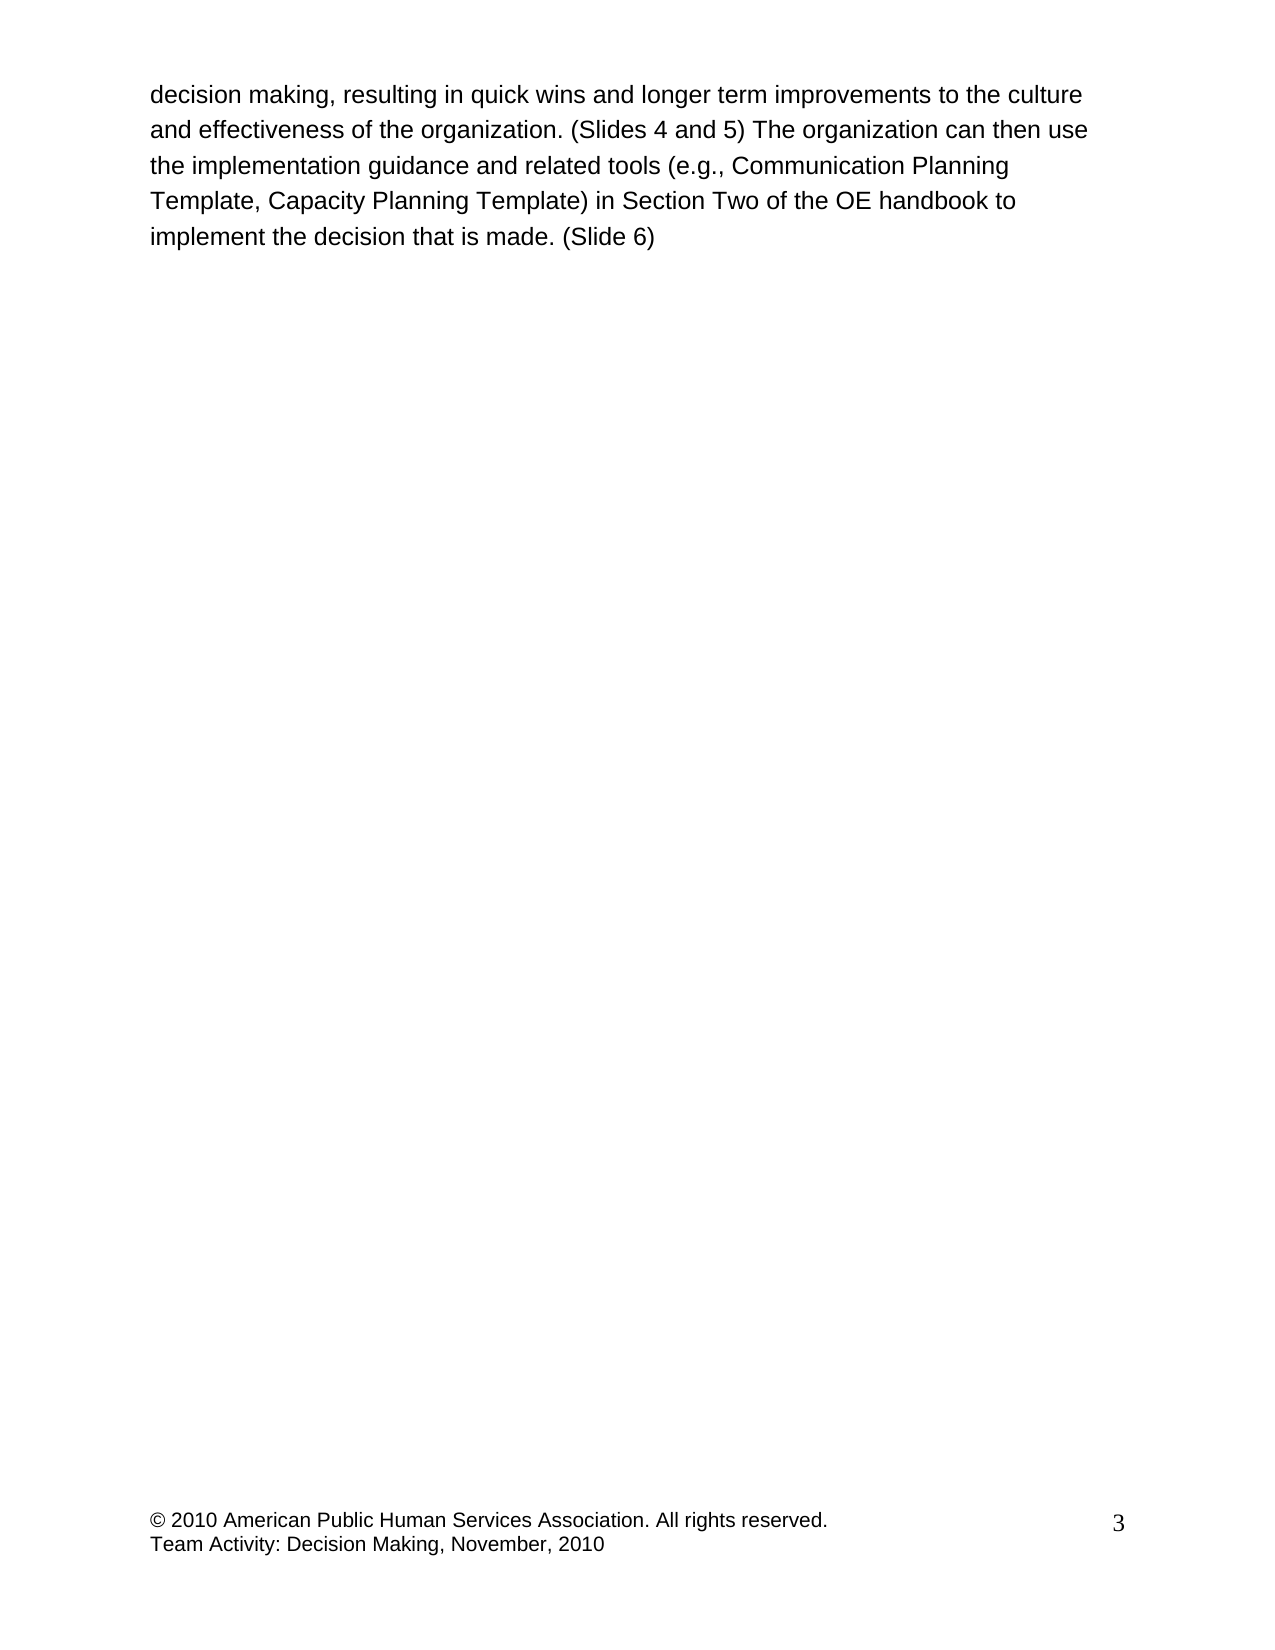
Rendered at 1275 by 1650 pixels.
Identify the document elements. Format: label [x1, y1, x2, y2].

text [150, 75, 1125, 252]
